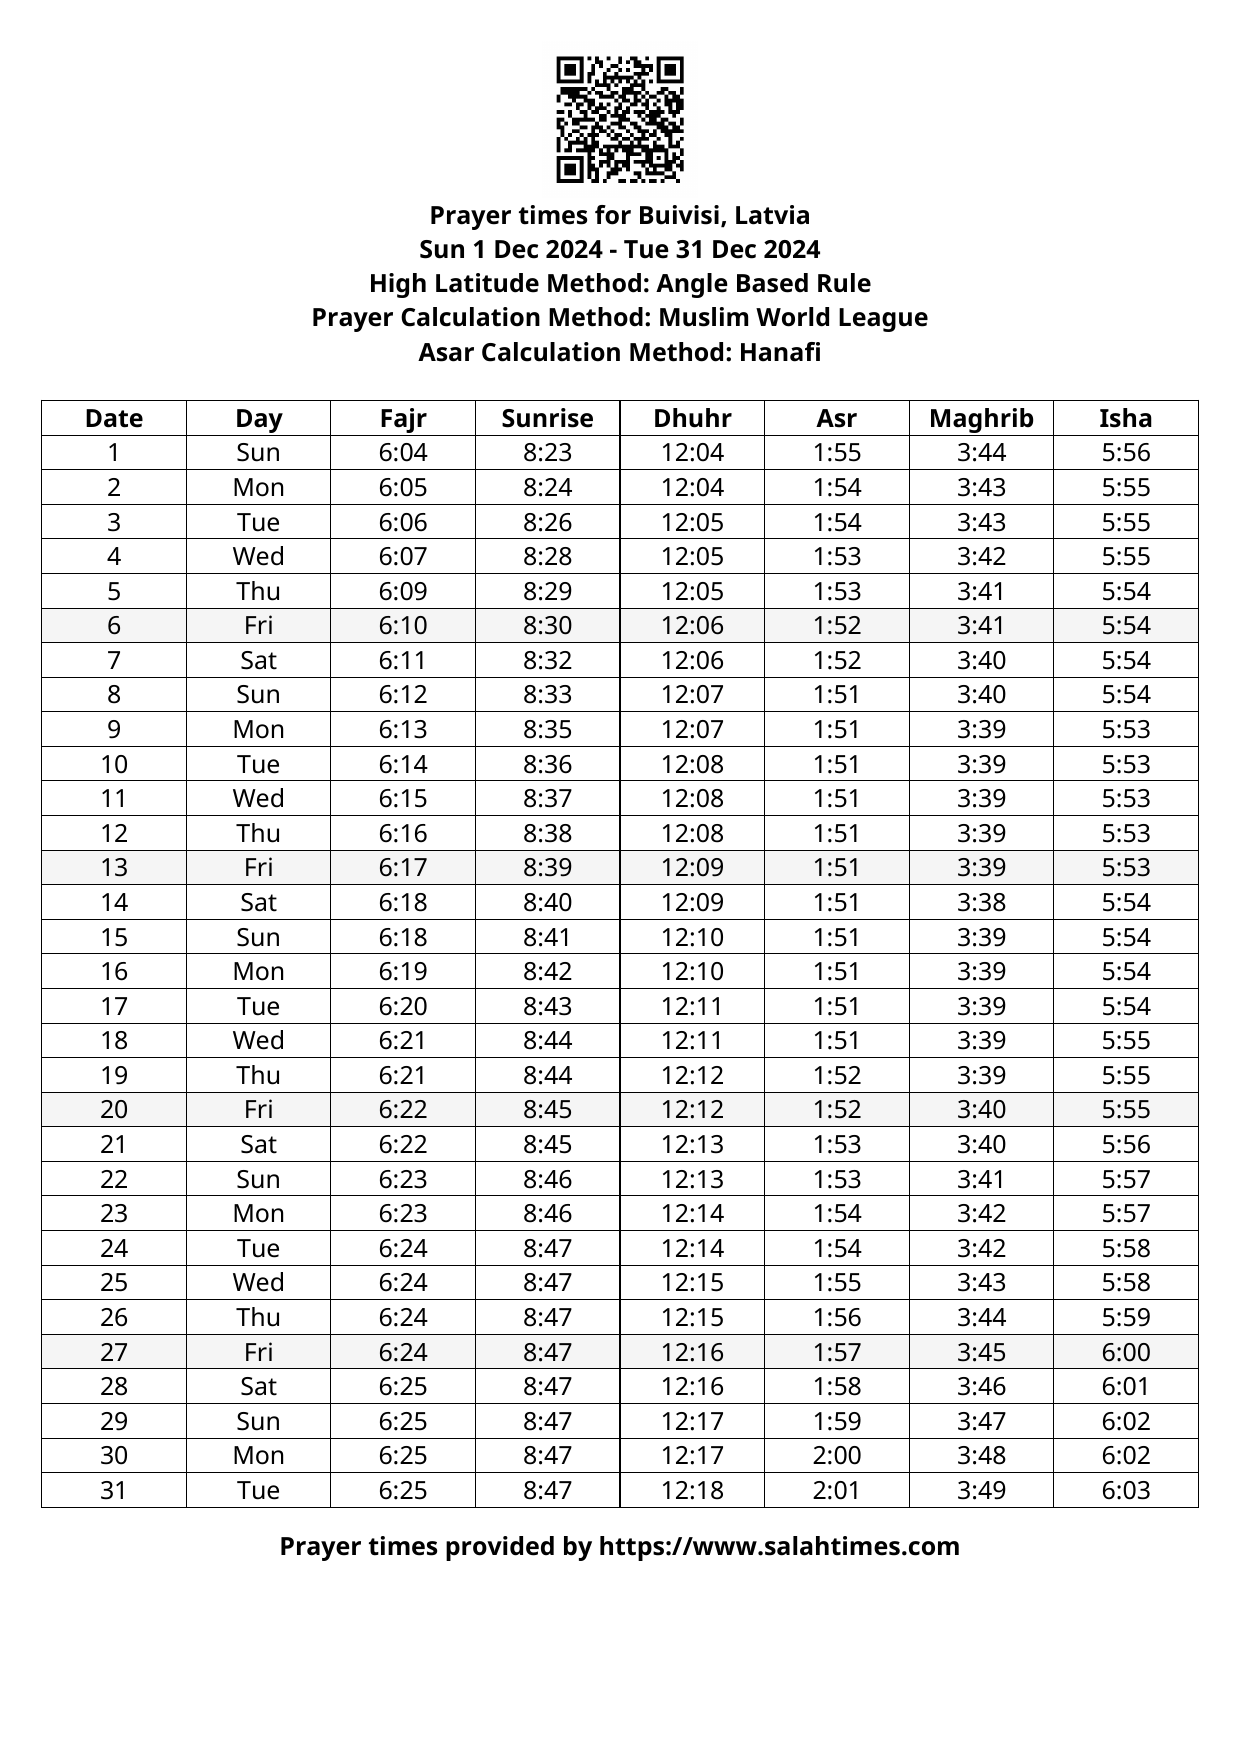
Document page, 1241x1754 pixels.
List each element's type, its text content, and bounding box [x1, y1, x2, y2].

table_cell 5:58 [1054, 1266, 1198, 1299]
table_cell 12:08 [621, 781, 764, 815]
table_cell Sat [187, 1369, 330, 1403]
table_cell 6:24 [331, 1231, 475, 1264]
table_cell 6:16 [331, 816, 475, 849]
table_cell 8:47 [476, 1473, 619, 1507]
table_cell 12:16 [621, 1369, 764, 1403]
table_cell 3:40 [910, 643, 1053, 677]
table_cell 25 [42, 1266, 186, 1299]
table_cell 8:37 [476, 781, 619, 815]
table_cell 22 [42, 1162, 186, 1195]
table_cell 8:44 [476, 1058, 619, 1092]
table_cell 12:09 [621, 885, 764, 919]
table_cell 5:54 [1054, 678, 1198, 711]
table_cell 3:48 [910, 1439, 1053, 1472]
table_cell 1:59 [765, 1404, 909, 1437]
table_cell 5 [42, 574, 186, 607]
table_cell 5:54 [1054, 643, 1198, 677]
text Prayer times for Buivisi, Latvia [42, 198, 1198, 232]
table_cell 1:53 [765, 539, 909, 573]
table_cell 8:46 [476, 1196, 619, 1230]
table_cell 8:36 [476, 747, 619, 780]
table_cell 1:51 [765, 816, 909, 849]
table_cell 8:38 [476, 816, 619, 849]
table_cell 3:39 [910, 920, 1053, 953]
table_cell 6:01 [1054, 1369, 1198, 1403]
table_cell 6:02 [1054, 1404, 1198, 1437]
table_cell 8:26 [476, 505, 619, 538]
table_cell Wed [187, 539, 330, 573]
table_cell 1:51 [765, 851, 909, 884]
table_cell 8:39 [476, 851, 619, 884]
table_cell 12:08 [621, 747, 764, 780]
table_cell 6:24 [331, 1266, 475, 1299]
table_cell 6:02 [1054, 1439, 1198, 1472]
table_cell 1:51 [765, 678, 909, 711]
table_header Sunrise [476, 401, 619, 434]
table_cell 8:35 [476, 712, 619, 746]
table_cell 12 [42, 816, 186, 849]
table_cell 12:07 [621, 712, 764, 746]
table_cell 12:17 [621, 1439, 764, 1472]
table_cell 3:39 [910, 747, 1053, 780]
table_cell 3 [42, 505, 186, 538]
table_cell Tue [187, 747, 330, 780]
table_cell 5:54 [1054, 609, 1198, 642]
table_cell 5:55 [1054, 1058, 1198, 1092]
table_cell 8:41 [476, 920, 619, 953]
table_cell 1:51 [765, 954, 909, 988]
table_cell 29 [42, 1404, 186, 1437]
table_cell 6:00 [1054, 1335, 1198, 1368]
table_cell 3:43 [910, 1266, 1053, 1299]
table_cell 3:41 [910, 1162, 1053, 1195]
table_cell 6:03 [1054, 1473, 1198, 1507]
table_cell 3:47 [910, 1404, 1053, 1437]
table_cell Tue [187, 989, 330, 1022]
table_cell Sun [187, 1162, 330, 1195]
table_cell 1:54 [765, 1231, 909, 1264]
table_cell 12:15 [621, 1300, 764, 1334]
table_cell 4 [42, 539, 186, 573]
table_cell 1:55 [765, 1266, 909, 1299]
table_cell 1:51 [765, 989, 909, 1022]
table_cell 6:23 [331, 1162, 475, 1195]
table_cell Sat [187, 1127, 330, 1161]
table_cell 11 [42, 781, 186, 815]
table_cell 5:58 [1054, 1231, 1198, 1264]
table_cell 5:55 [1054, 1024, 1198, 1057]
table_cell 3:40 [910, 1093, 1053, 1126]
table_cell 6:11 [331, 643, 475, 677]
table_cell 12:06 [621, 643, 764, 677]
table_header Isha [1054, 401, 1198, 434]
table_cell 1:51 [765, 747, 909, 780]
table_cell 19 [42, 1058, 186, 1092]
table_cell 31 [42, 1473, 186, 1507]
table_cell 28 [42, 1369, 186, 1403]
table_cell Mon [187, 954, 330, 988]
table_cell 12:05 [621, 539, 764, 573]
table_cell 12:15 [621, 1266, 764, 1299]
table_cell 26 [42, 1300, 186, 1334]
table_cell 3:42 [910, 1231, 1053, 1264]
table_header Day [187, 401, 330, 434]
table_cell 12:12 [621, 1093, 764, 1126]
table_cell 12:04 [621, 436, 764, 469]
table_cell 6:19 [331, 954, 475, 988]
table_cell 5:56 [1054, 1127, 1198, 1161]
table_cell 12:06 [621, 609, 764, 642]
table_cell 1:54 [765, 470, 909, 504]
table_cell 1:53 [765, 1127, 909, 1161]
table_cell 12:14 [621, 1231, 764, 1264]
table_cell 6:22 [331, 1093, 475, 1126]
table_cell 8 [42, 678, 186, 711]
table_cell 6:13 [331, 712, 475, 746]
table_cell 6:25 [331, 1404, 475, 1437]
table_cell Fri [187, 609, 330, 642]
table_cell 3:40 [910, 1127, 1053, 1161]
table_cell Fri [187, 1093, 330, 1126]
table_cell 5:54 [1054, 954, 1198, 988]
table_cell 8:44 [476, 1024, 619, 1057]
table_cell 3:42 [910, 539, 1053, 573]
table_cell Thu [187, 574, 330, 607]
table_cell 1:51 [765, 1024, 909, 1057]
table_cell 1:53 [765, 1162, 909, 1195]
table_cell Tue [187, 505, 330, 538]
table_cell 8:42 [476, 954, 619, 988]
table_cell Mon [187, 712, 330, 746]
table_cell 3:44 [910, 436, 1053, 469]
table_cell 6 [42, 609, 186, 642]
table_cell 6:05 [331, 470, 475, 504]
table_cell 8:24 [476, 470, 619, 504]
table_cell 3:39 [910, 1024, 1053, 1057]
table_cell 5:56 [1054, 436, 1198, 469]
text Prayer times provided by https://www.salahtimes.com [42, 1528, 1198, 1563]
table_cell 3:41 [910, 574, 1053, 607]
table_cell 3:39 [910, 954, 1053, 988]
table_cell 12:18 [621, 1473, 764, 1507]
table_cell 6:14 [331, 747, 475, 780]
table_cell 12:11 [621, 989, 764, 1022]
table_cell 12:08 [621, 816, 764, 849]
table_cell 8:33 [476, 678, 619, 711]
table_cell 5:55 [1054, 539, 1198, 573]
table_cell 12:05 [621, 505, 764, 538]
table_cell Sat [187, 643, 330, 677]
table_cell 8:45 [476, 1093, 619, 1126]
table_cell 12:04 [621, 470, 764, 504]
table_cell 2 [42, 470, 186, 504]
table_cell 12:13 [621, 1162, 764, 1195]
table_cell 6:04 [331, 436, 475, 469]
table_cell 8:47 [476, 1439, 619, 1472]
table_cell 12:07 [621, 678, 764, 711]
text High Latitude Method: Angle Based Rule [42, 266, 1198, 300]
table_cell 5:53 [1054, 781, 1198, 815]
table_cell 12:11 [621, 1024, 764, 1057]
table_cell 13 [42, 851, 186, 884]
table_cell 1:53 [765, 574, 909, 607]
table_cell 6:25 [331, 1473, 475, 1507]
table_cell 8:47 [476, 1404, 619, 1437]
table_cell 3:46 [910, 1369, 1053, 1403]
table_cell 3:41 [910, 609, 1053, 642]
table_cell 3:39 [910, 1058, 1053, 1092]
table_cell 20 [42, 1093, 186, 1126]
table_cell 1:54 [765, 505, 909, 538]
table_cell 5:53 [1054, 712, 1198, 746]
table_cell Sun [187, 920, 330, 953]
table_cell 6:23 [331, 1196, 475, 1230]
table_cell 12:12 [621, 1058, 764, 1092]
table_cell 1:52 [765, 643, 909, 677]
table_cell Fri [187, 851, 330, 884]
table_cell 8:29 [476, 574, 619, 607]
table_cell 5:54 [1054, 989, 1198, 1022]
table_header Date [42, 401, 186, 434]
table_cell Thu [187, 1058, 330, 1092]
table_cell 6:12 [331, 678, 475, 711]
table_cell 12:14 [621, 1196, 764, 1230]
table_cell 12:09 [621, 851, 764, 884]
table_cell 1:57 [765, 1335, 909, 1368]
table_header Dhuhr [621, 401, 764, 434]
table_cell 5:53 [1054, 816, 1198, 849]
table_cell 8:45 [476, 1127, 619, 1161]
table_cell 24 [42, 1231, 186, 1264]
table_cell 1:58 [765, 1369, 909, 1403]
table_header Maghrib [910, 401, 1053, 434]
table_cell 6:07 [331, 539, 475, 573]
table_cell 12:13 [621, 1127, 764, 1161]
table_cell Sat [187, 885, 330, 919]
table_cell Wed [187, 1024, 330, 1057]
table_cell 9 [42, 712, 186, 746]
table_cell 6:25 [331, 1439, 475, 1472]
table_cell 3:38 [910, 885, 1053, 919]
table_cell 2:01 [765, 1473, 909, 1507]
table_cell 1:52 [765, 1058, 909, 1092]
text Asar Calculation Method: Hanafi [42, 334, 1198, 368]
table_cell 1:51 [765, 920, 909, 953]
table_cell 3:49 [910, 1473, 1053, 1507]
table_cell 12:10 [621, 920, 764, 953]
table_cell 6:10 [331, 609, 475, 642]
table_cell 5:53 [1054, 747, 1198, 780]
table_cell 2:00 [765, 1439, 909, 1472]
table_cell 3:42 [910, 1196, 1053, 1230]
table_cell 3:39 [910, 851, 1053, 884]
table_cell 8:47 [476, 1300, 619, 1334]
table_cell 3:39 [910, 781, 1053, 815]
table_cell 8:47 [476, 1231, 619, 1264]
table_cell 8:40 [476, 885, 619, 919]
text Prayer Calculation Method: Muslim World League [42, 300, 1198, 334]
table_cell 6:18 [331, 920, 475, 953]
table_cell Sun [187, 436, 330, 469]
table_cell 21 [42, 1127, 186, 1161]
table_cell 1 [42, 436, 186, 469]
table_cell 3:39 [910, 712, 1053, 746]
table_cell Fri [187, 1335, 330, 1368]
table_cell 18 [42, 1024, 186, 1057]
table_cell Sun [187, 1404, 330, 1437]
table_cell 5:59 [1054, 1300, 1198, 1334]
table_cell 6:25 [331, 1369, 475, 1403]
table_cell 1:51 [765, 885, 909, 919]
text Sun 1 Dec 2024 - Tue 31 Dec 2024 [42, 232, 1198, 266]
table_cell Thu [187, 1300, 330, 1334]
table_cell 5:54 [1054, 574, 1198, 607]
table_header Fajr [331, 401, 475, 434]
table_cell 1:52 [765, 609, 909, 642]
table_cell 3:45 [910, 1335, 1053, 1368]
table_cell 5:54 [1054, 885, 1198, 919]
table_cell 5:54 [1054, 920, 1198, 953]
table_cell 6:21 [331, 1058, 475, 1092]
table_cell 5:57 [1054, 1196, 1198, 1230]
table_cell Wed [187, 1266, 330, 1299]
table_cell 3:44 [910, 1300, 1053, 1334]
table_cell 8:28 [476, 539, 619, 573]
table_cell 8:43 [476, 989, 619, 1022]
table_cell 30 [42, 1439, 186, 1472]
table_cell 8:23 [476, 436, 619, 469]
table_cell Thu [187, 816, 330, 849]
table_cell 8:46 [476, 1162, 619, 1195]
table_cell Sun [187, 678, 330, 711]
table_cell 3:39 [910, 989, 1053, 1022]
table_cell 5:55 [1054, 1093, 1198, 1126]
table_cell 1:56 [765, 1300, 909, 1334]
table_cell 5:57 [1054, 1162, 1198, 1195]
table_cell 1:51 [765, 781, 909, 815]
table_cell 1:52 [765, 1093, 909, 1126]
table_cell 6:22 [331, 1127, 475, 1161]
table_cell 6:15 [331, 781, 475, 815]
table_cell 15 [42, 920, 186, 953]
table_cell 12:05 [621, 574, 764, 607]
table_cell 6:21 [331, 1024, 475, 1057]
table_cell 8:47 [476, 1335, 619, 1368]
table_cell 3:43 [910, 470, 1053, 504]
picture [542, 41, 699, 198]
table_cell 1:54 [765, 1196, 909, 1230]
table_cell 1:51 [765, 712, 909, 746]
table_cell 8:32 [476, 643, 619, 677]
table_cell 6:06 [331, 505, 475, 538]
table_cell 12:16 [621, 1335, 764, 1368]
table_cell 27 [42, 1335, 186, 1368]
table_cell 17 [42, 989, 186, 1022]
table_cell 8:47 [476, 1266, 619, 1299]
table_cell 1:55 [765, 436, 909, 469]
table_cell 10 [42, 747, 186, 780]
table_header Asr [765, 401, 909, 434]
table_cell 3:39 [910, 816, 1053, 849]
table_cell 6:24 [331, 1335, 475, 1368]
table_cell 8:47 [476, 1369, 619, 1403]
table_cell 5:53 [1054, 851, 1198, 884]
table_cell Tue [187, 1231, 330, 1264]
table_cell Tue [187, 1473, 330, 1507]
table_cell 6:17 [331, 851, 475, 884]
table_cell 6:24 [331, 1300, 475, 1334]
table_cell 14 [42, 885, 186, 919]
table_cell 6:18 [331, 885, 475, 919]
table_cell Mon [187, 1439, 330, 1472]
table_cell 3:40 [910, 678, 1053, 711]
table_cell 12:10 [621, 954, 764, 988]
table_cell 6:20 [331, 989, 475, 1022]
table_cell 6:09 [331, 574, 475, 607]
table_cell Wed [187, 781, 330, 815]
table_cell 3:43 [910, 505, 1053, 538]
table_cell 12:17 [621, 1404, 764, 1437]
table_cell 8:30 [476, 609, 619, 642]
table_cell Mon [187, 1196, 330, 1230]
table_cell 7 [42, 643, 186, 677]
table_cell 5:55 [1054, 470, 1198, 504]
table_cell Mon [187, 470, 330, 504]
table_cell 16 [42, 954, 186, 988]
table_cell 23 [42, 1196, 186, 1230]
table_cell 5:55 [1054, 505, 1198, 538]
